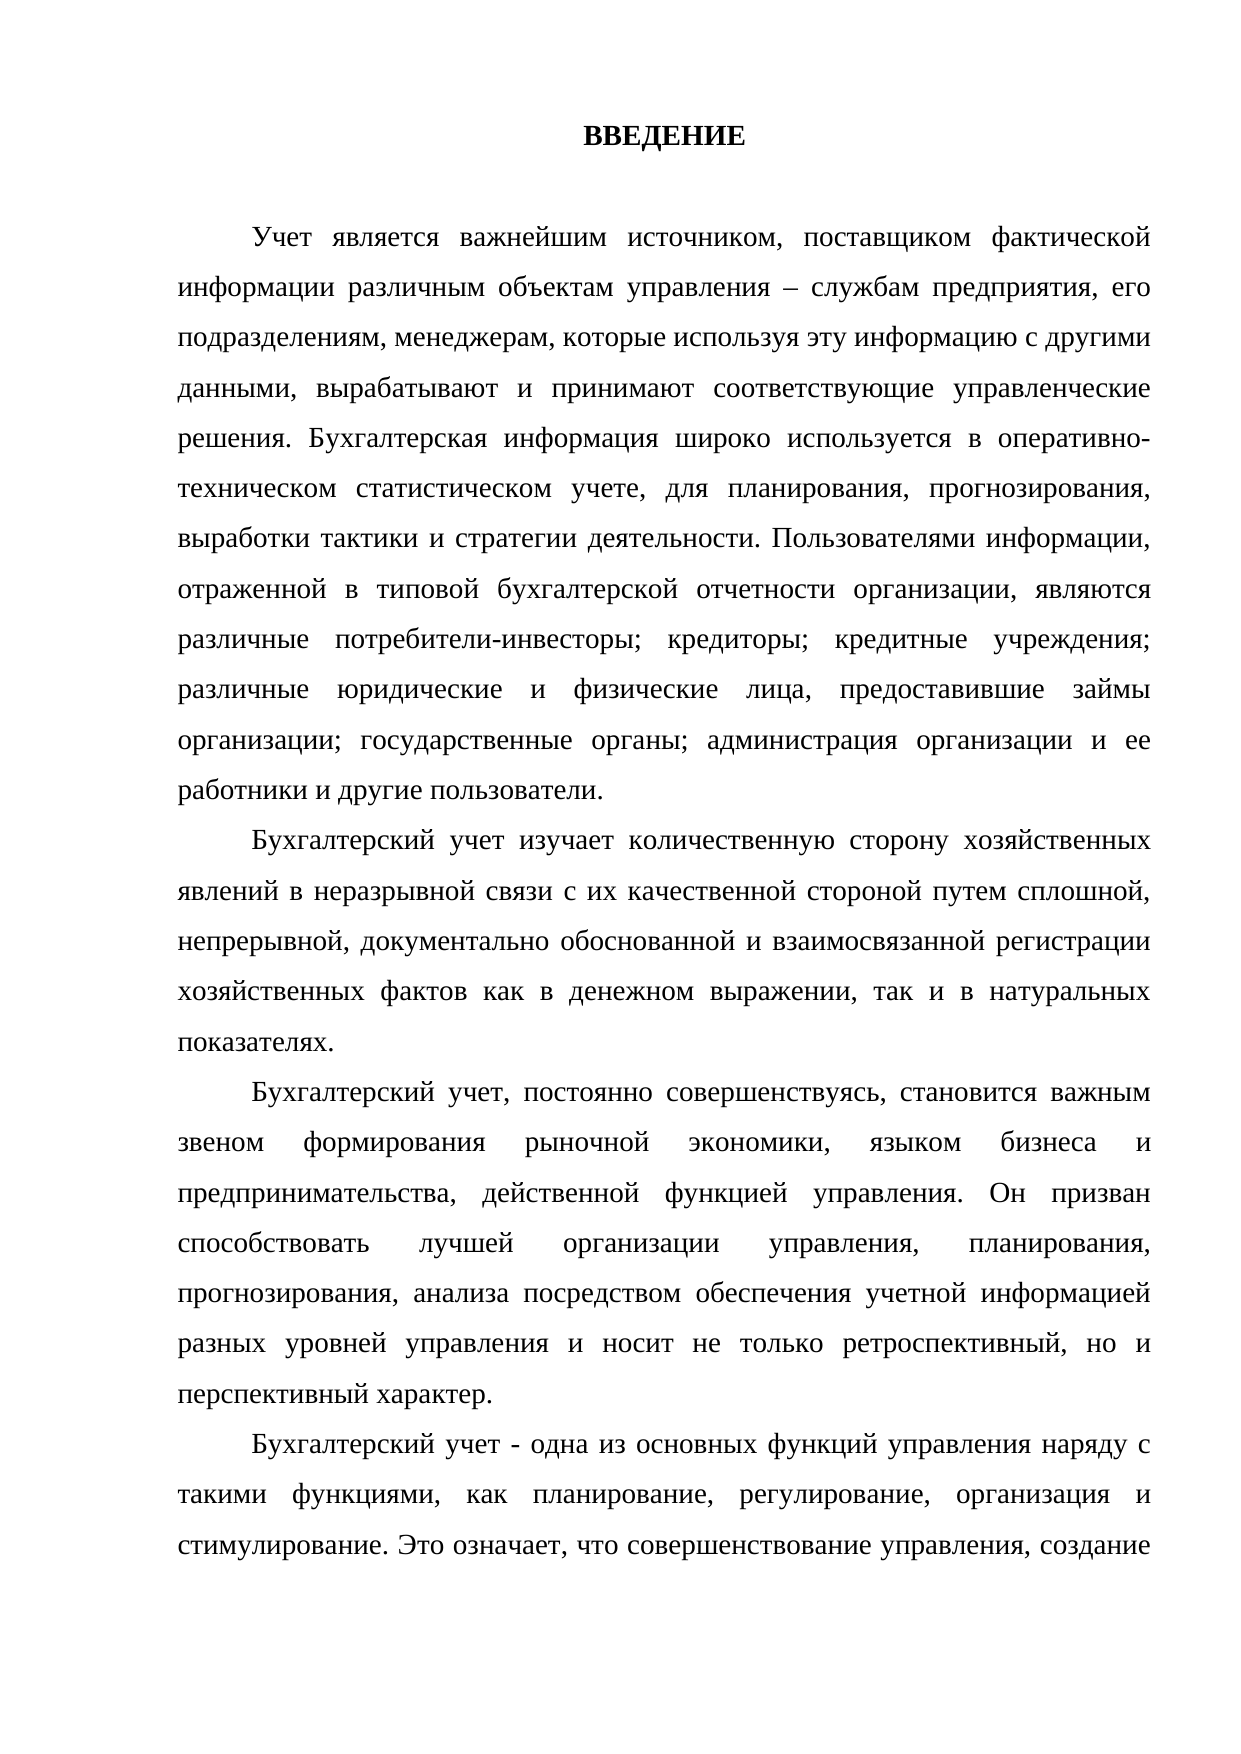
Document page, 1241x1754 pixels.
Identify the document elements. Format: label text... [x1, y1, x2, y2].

text Бухгалтерский учет изучает количественную сторону хозяйственных явлений в неразрывной связи с их качественной стороной путем сплошной, непрерывной, документально обоснованной и взаимосвязанной регистрации хозяйственных фактов как в денежном выражении, так и в натуральных показателях. [177, 822, 1152, 1057]
text Бухгалтерский учет, постоянно совершенствуясь, становится важным звеном формирования рыночной экономики, языком бизнеса и предпринимательства, действенной функцией управления. Он призван способствовать лучшей организации управления, планирования, прогнозирования, анализа посредством обеспечения учетной информацией разных уровней управления и носит не только ретроспективный, но и перспективный характер. [177, 1074, 1152, 1409]
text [177, 1426, 1152, 1560]
text ВВЕДЕНИЕ [177, 118, 1152, 152]
text Учет является важнейшим источником, поставщиком фактической информации различным объектам управления – службам предприятия, его подразделениям, менеджерам, которые используя эту информацию с другими данными, вырабатывают и принимают соответствующие управленческие решения. Бухгалтерская информация широко используется в оперативно-техническом статистическом учете, для планирования, прогнозирования, выработки тактики и стратегии деятельности. Пользователями информации, отраженной в типовой бухгалтерской отчетности организации, являются различные потребители-инвесторы; кредиторы; кредитные учреждения; различные юридические и физические лица, предоставившие займы организации; государственные органы; администрация организации и ее работники и другие пользователи. [177, 219, 1152, 806]
